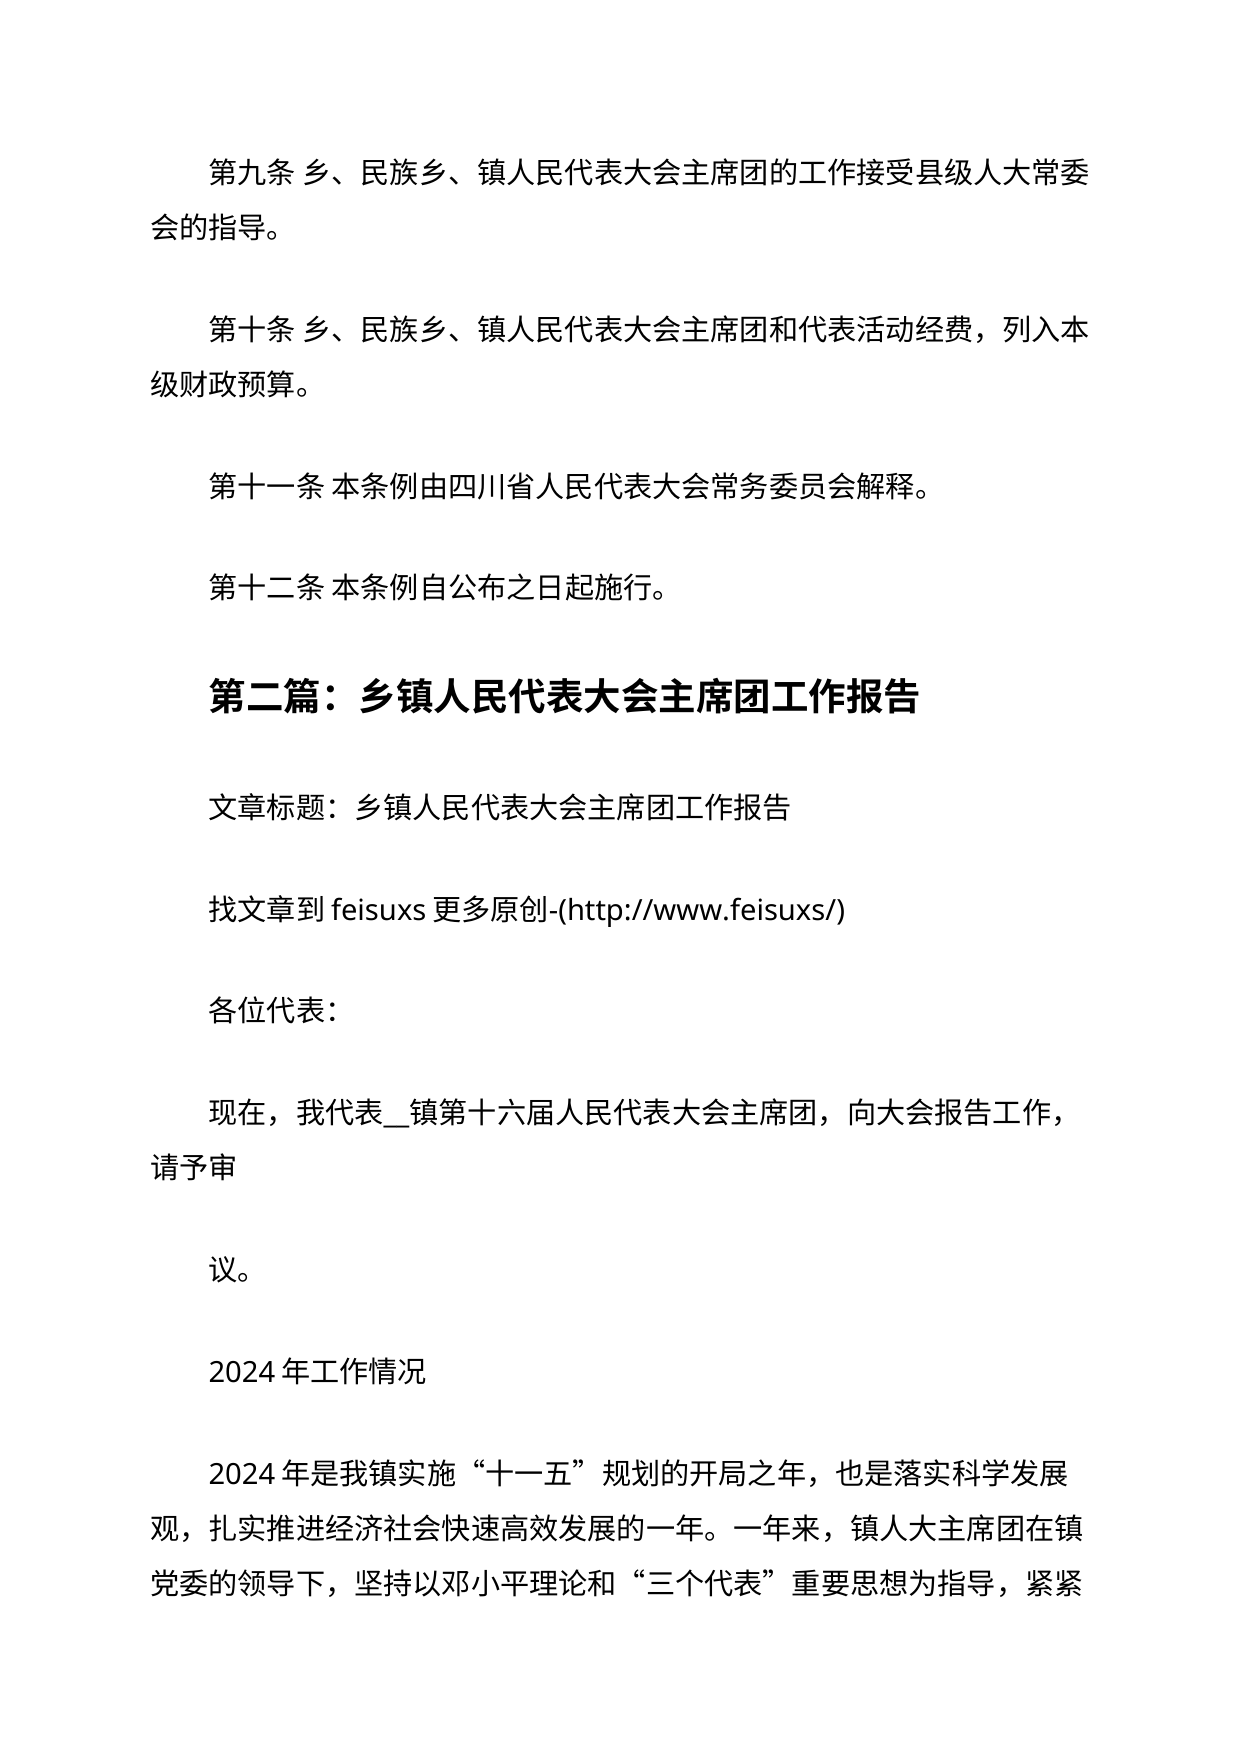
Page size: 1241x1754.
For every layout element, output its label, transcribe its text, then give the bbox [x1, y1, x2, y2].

text 第十二条 本条例自公布之日起施行。 [150, 565, 1090, 607]
text 议。 [150, 1247, 1090, 1289]
text 第十条 乡、民族乡、镇人民代表大会主席团和代表活动经费，列入本级财政预算。 [150, 307, 1090, 404]
text 第十一条 本条例由四川省人民代表大会常务委员会解释。 [150, 463, 1090, 506]
text 各位代表： [150, 988, 1090, 1030]
text 现在，我代表__镇第十六届人民代表大会主席团，向大会报告工作，请予审 [150, 1090, 1090, 1187]
text 第九条 乡、民族乡、镇人民代表大会主席团的工作接受县级人大常委会的指导。 [150, 150, 1090, 247]
text 2024年工作情况 [150, 1348, 1090, 1391]
text 文章标题：乡镇人民代表大会主席团工作报告 [150, 784, 1090, 827]
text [150, 1450, 1090, 1602]
text 找文章到feisuxs更多原创-(http://www.feisuxs/) [150, 886, 1090, 928]
text 第二篇：乡镇人民代表大会主席团工作报告 [150, 667, 1090, 721]
